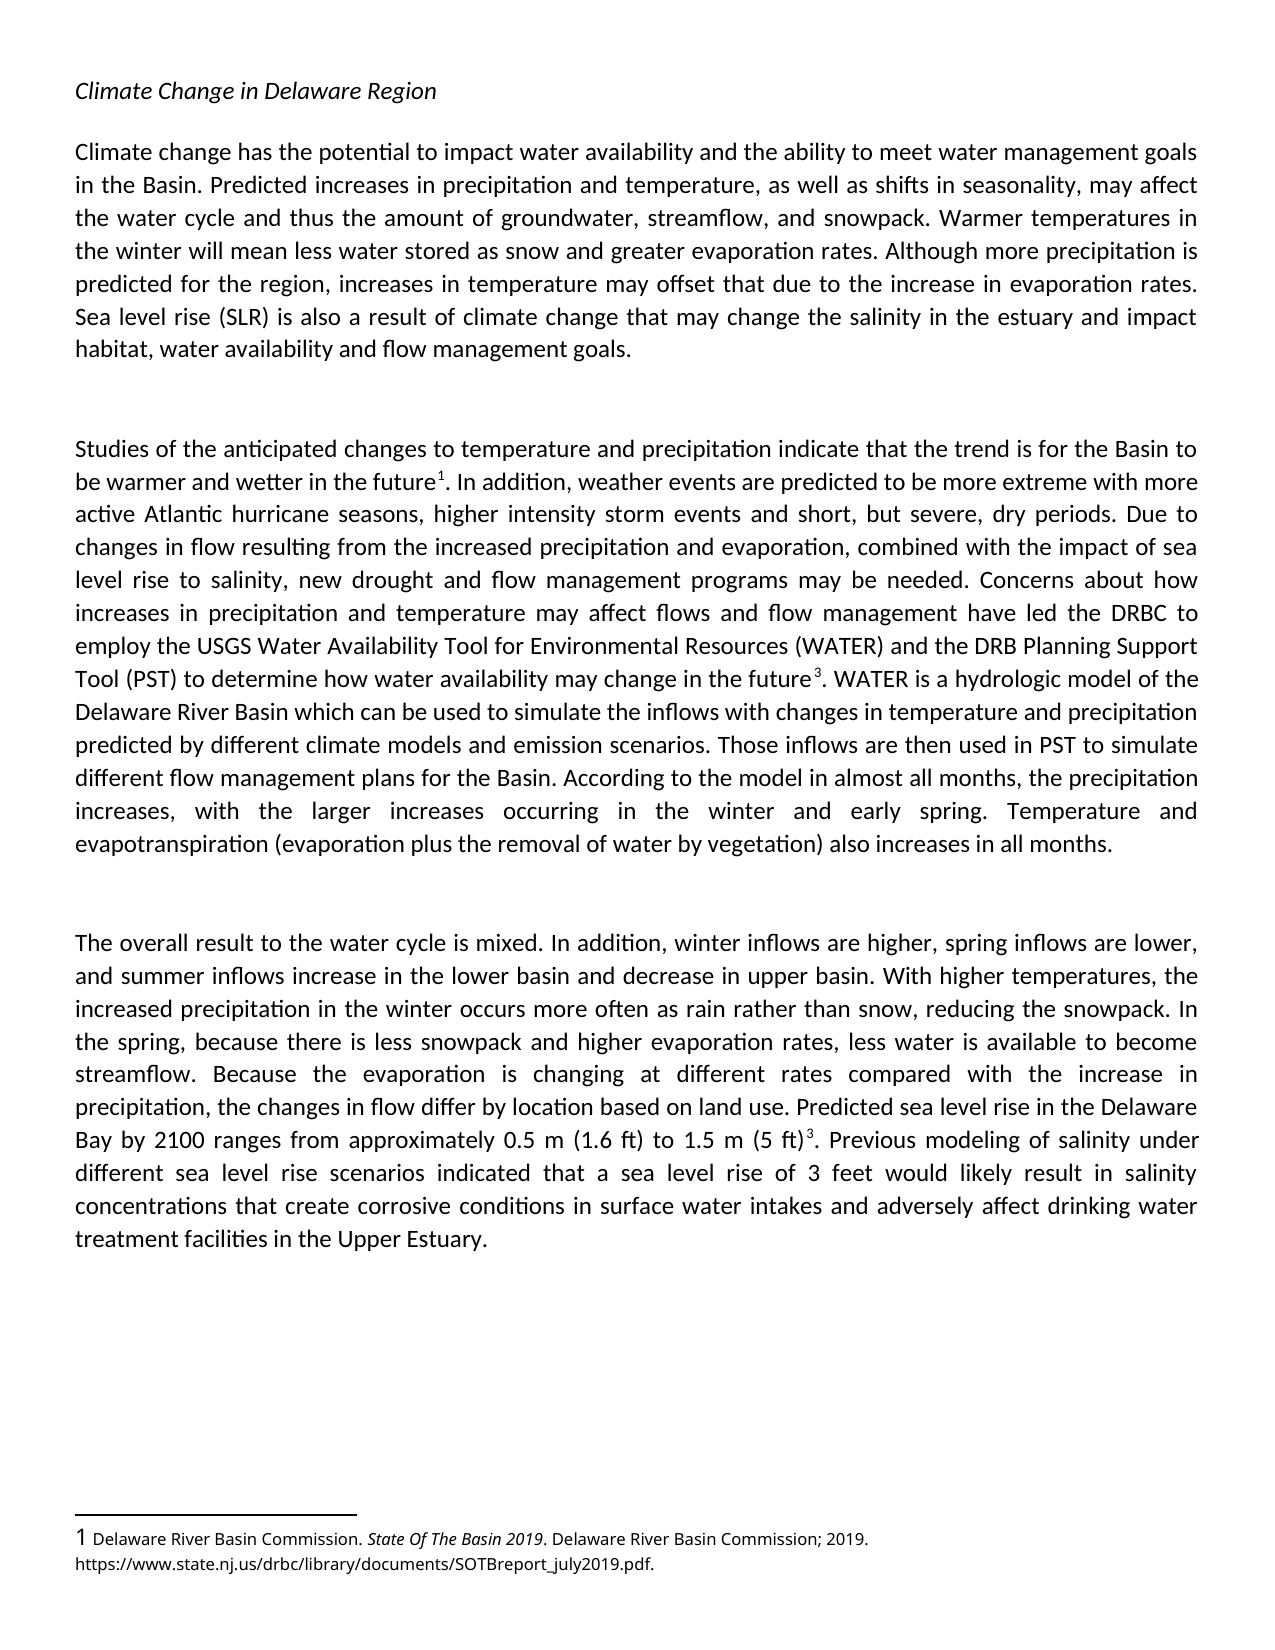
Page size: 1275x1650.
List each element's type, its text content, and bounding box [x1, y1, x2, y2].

text Climate Change in Delaware Region [75, 75, 1200, 106]
text Climate change has the potential to impact water availability and the ability to meet water management goals in the Basin. Predicted increases in precipitation and temperature, as well as shifts in seasonality, may affect the water cycle and thus the amount of groundwater, streamflow, and snowpack. Warmer temperatures in the winter will mean less water stored as snow and greater evaporation rates. Although more precipitation is predicted for the region, increases in temperature may offset that due to the increase in evaporation rates. Sea level rise (SLR) is also a result of climate change that may change the salinity in the estuary and impact habitat, water availability and flow management goals. [75, 136, 1200, 364]
text Studies of the anticipated changes to temperature and precipitation indicate that the trend is for the Basin to be warmer and wetter in the future. In addition, weather events are predicted to be more extreme with more active Atlantic hurricane seasons, higher intensity storm events and short, but severe, dry periods. Due to changes in flow resulting from the increased precipitation and evaporation, combined with the impact of sea level rise to salinity, new drought and flow management programs may be needed. Concerns about how increases in precipitation and temperature may affect flows and flow management have led the DRBC to employ the USGS Water Availability Tool for Environmental Resources (WATER) and the DRB Planning Support Tool (PST) to determine how water availability may change in the future3. WATER is a hydrologic model of the Delaware River Basin which can be used to simulate the inflows with changes in temperature and precipitation predicted by different climate models and emission scenarios. Those inflows are then used in PST to simulate different flow management plans for the Basin. According to the model in almost all months, the precipitation increases, with the larger increases occurring in the winter and early spring. Temperature and evapotranspiration (evaporation plus the removal of water by vegetation) also increases in all months. [75, 433, 1200, 858]
text The overall result to the water cycle is mixed. In addition, winter inflows are higher, spring inflows are lower, and summer inflows increase in the lower basin and decrease in upper basin. With higher temperatures, the increased precipitation in the winter occurs more often as rain rather than snow, reducing the snowpack. In the spring, because there is less snowpack and higher evaporation rates, less water is available to become streamflow. Because the evaporation is changing at different rates compared with the increase in precipitation, the changes in flow differ by location based on land use. Predicted sea level rise in the Delaware Bay by 2100 ranges from approximately 0.5 m (1.6 ft) to 1.5 m (5 ft)3. Previous modeling of salinity under different sea level rise scenarios indicated that a sea level rise of 3 feet would likely result in salinity concentrations that create corrosive conditions in surface water intakes and adversely affect drinking water treatment facilities in the Upper Estuary. [75, 927, 1200, 1254]
